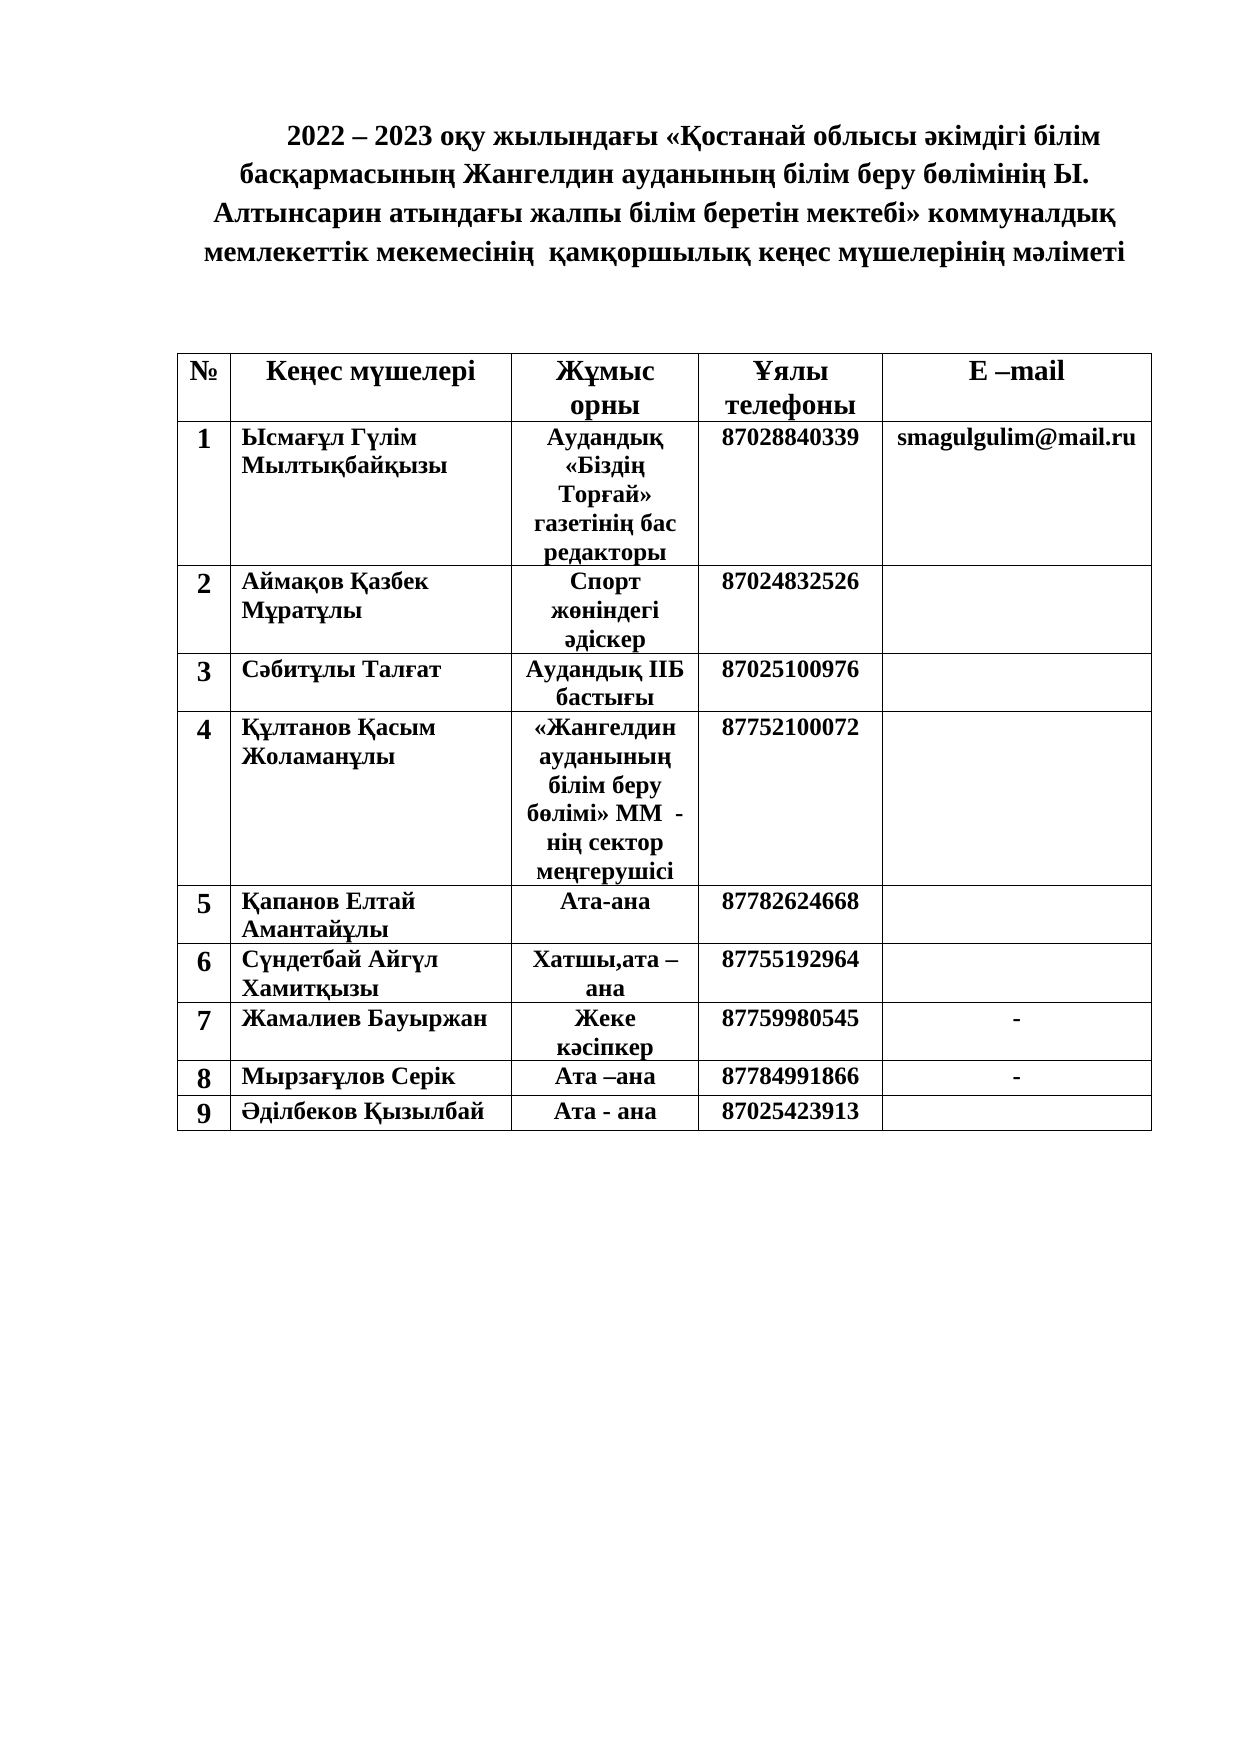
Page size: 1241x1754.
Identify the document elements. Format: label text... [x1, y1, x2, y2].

table_cell Ата-ана [512, 886, 698, 943]
table_cell 7 [178, 1003, 230, 1060]
table_cell Аудандық «Біздің Торғай» газетінің бас редакторы [512, 422, 698, 565]
table_cell - [883, 1003, 1151, 1060]
table_cell Жеке кәсіпкер [512, 1003, 698, 1060]
table_cell 87028840339 [699, 422, 882, 565]
table_cell 3 [178, 654, 230, 711]
table_cell 2 [178, 566, 230, 653]
table_cell 87025100976 [699, 654, 882, 711]
table_header № [178, 354, 230, 421]
table_cell Мырзағұлов Серік [231, 1061, 511, 1095]
table_header Жұмыс орны [512, 354, 698, 421]
table_cell Хатшы,ата –ана [512, 944, 698, 1002]
table_header Е –mail [883, 354, 1151, 421]
table_cell Аймақов Қазбек Мұратұлы [231, 566, 511, 653]
table_cell Аудандық ІІБ бастығы [512, 654, 698, 711]
table_header Кеңес мүшелері [231, 354, 511, 421]
text 2022 – 2023 оқу жылындағы «Қостанай облысы әкімдігі білім басқармасының Жангелдин ауданының білім беру бөлімінің Ы. Алтынсарин атындағы жалпы білім беретін мектебі» коммуналдық мемлекеттік мекемесінің қамқоршылық кеңес мүшелерінің мәліметі [177, 118, 1152, 267]
table_cell 87782624668 [699, 886, 882, 943]
table_cell 4 [178, 712, 230, 885]
table_cell Қапанов Елтай Амантайұлы [231, 886, 511, 943]
table_cell Сәбитұлы Талғат [231, 654, 511, 711]
table_cell smagulgulim@mail.ru [883, 422, 1151, 565]
table_cell 87752100072 [699, 712, 882, 885]
table_cell 87759980545 [699, 1003, 882, 1060]
table_cell «Жангелдин ауданының білім беру бөлімі» ММ -нің сектор меңгерушісі [512, 712, 698, 885]
table_cell Жамалиев Бауыржан [231, 1003, 511, 1060]
table_cell [883, 886, 1151, 943]
table_cell Әділбеков Қызылбай [231, 1096, 511, 1129]
table_cell 87755192964 [699, 944, 882, 1002]
table_cell 1 [178, 422, 230, 565]
table_cell Ата –ана [512, 1061, 698, 1095]
table_cell [883, 1096, 1151, 1129]
table_cell [883, 944, 1151, 1002]
table_cell Сүндетбай Айгүл Хамитқызы [231, 944, 511, 1002]
table_cell [883, 566, 1151, 653]
table_cell [883, 712, 1151, 885]
table_cell [883, 654, 1151, 711]
table_header Ұялы телефоны [699, 354, 882, 421]
table_cell Ысмағұл Гүлім Мылтықбайқызы [231, 422, 511, 565]
table_cell 5 [178, 886, 230, 943]
table_cell 87024832526 [699, 566, 882, 653]
table_cell 6 [178, 944, 230, 1002]
table_cell 87025423913 [699, 1096, 882, 1129]
table_cell 9 [178, 1096, 230, 1129]
table_cell Ата - ана [512, 1096, 698, 1129]
table_cell 8 [178, 1061, 230, 1095]
table_cell Спорт жөніндегі әдіскер [512, 566, 698, 653]
table_cell 87784991866 [699, 1061, 882, 1095]
table_cell - [883, 1061, 1151, 1095]
table_cell Құлтанов Қасым Жоламанұлы [231, 712, 511, 885]
